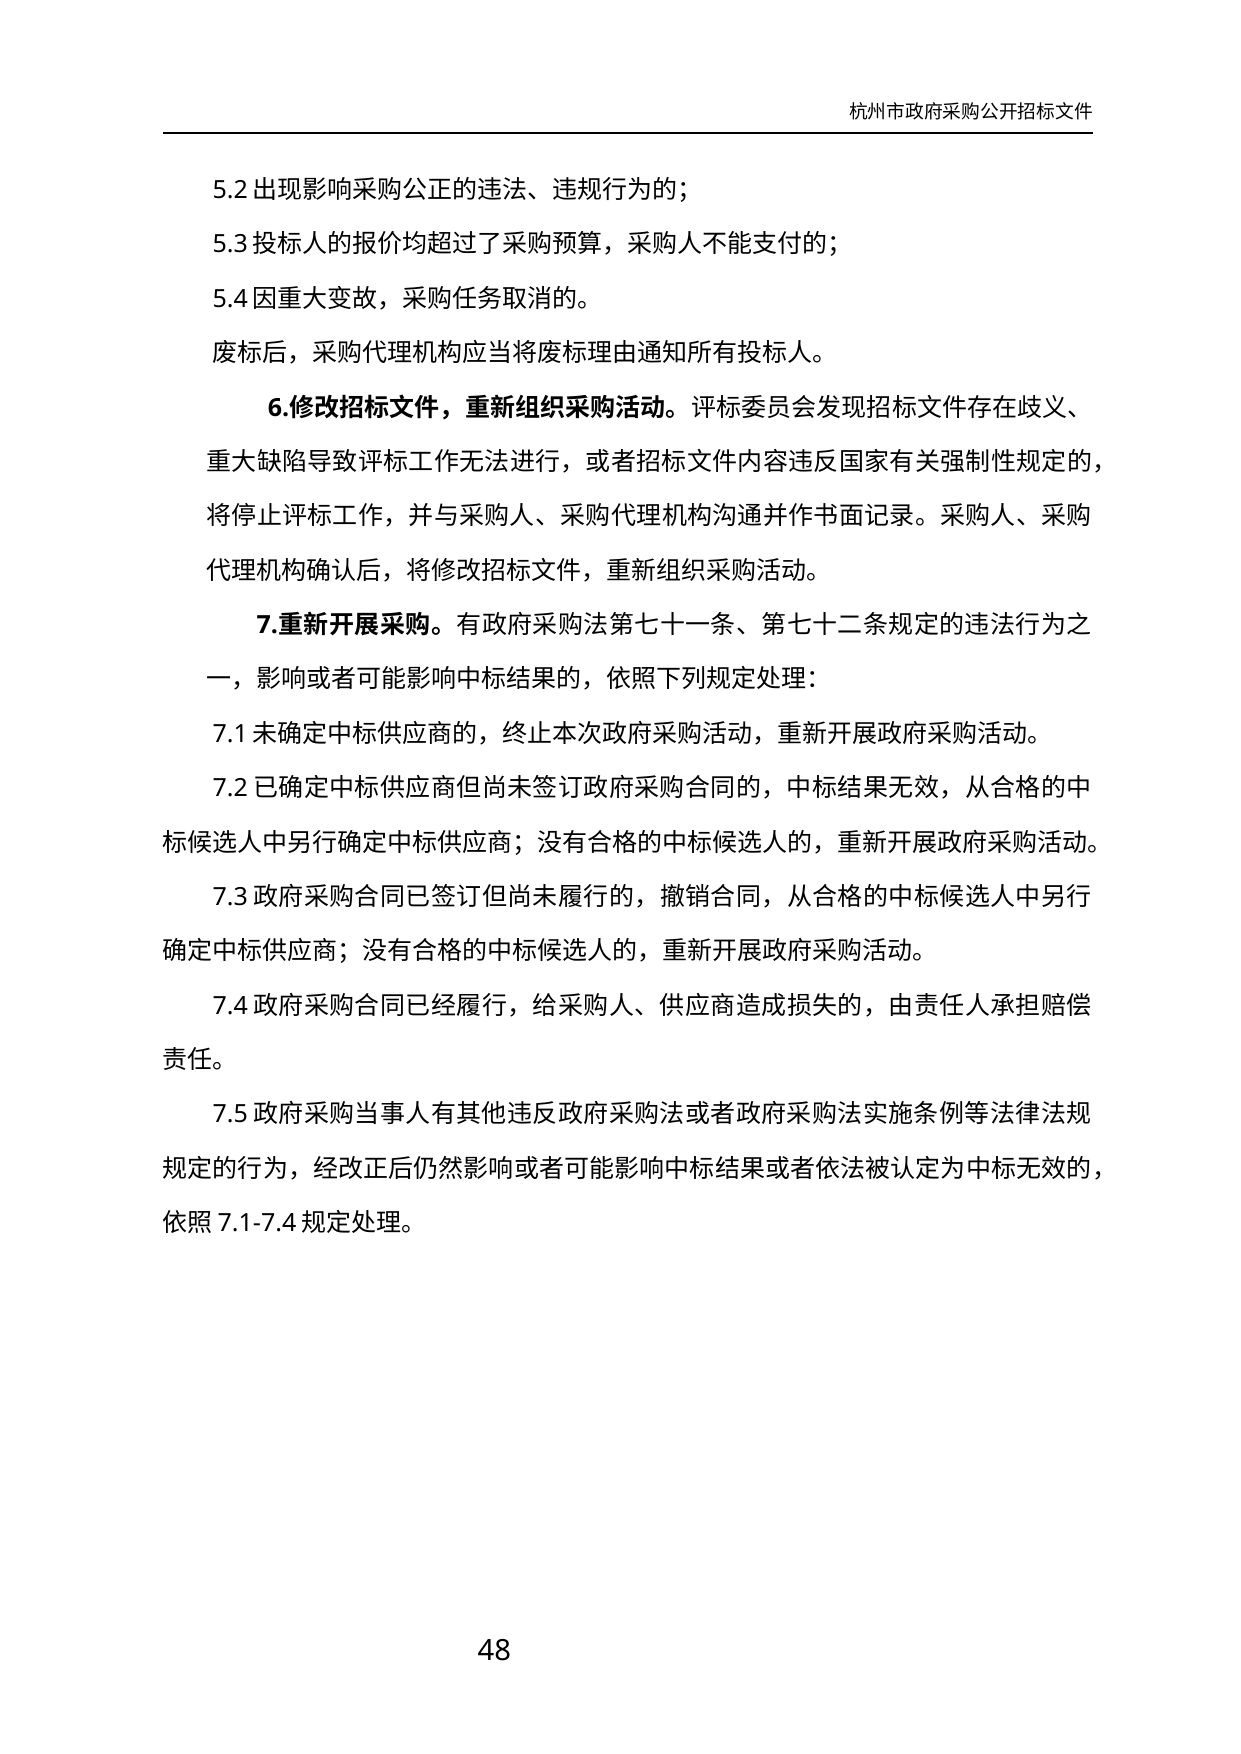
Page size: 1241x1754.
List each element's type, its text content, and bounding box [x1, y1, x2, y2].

text 7.2已确定中标供应商但尚未签订政府采购合同的，中标结果无效，从合格的中标候选人中另行确定中标供应商；没有合格的中标候选人的，重新开展政府采购活动。 [162, 768, 1093, 858]
text 5.4因重大变故，采购任务取消的。 [162, 278, 1093, 314]
text 5.2出现影响采购公正的违法、违规行为的； [162, 169, 1093, 206]
text 5.3投标人的报价均超过了采购预算，采购人不能支付的； [162, 224, 1093, 260]
text 废标后，采购代理机构应当将废标理由通知所有投标人。 [162, 333, 1093, 369]
text 7.4政府采购合同已经履行，给采购人、供应商造成损失的，由责任人承担赔偿责任。 [162, 985, 1093, 1076]
text 7.3政府采购合同已签订但尚未履行的，撤销合同，从合格的中标候选人中另行确定中标供应商；没有合格的中标候选人的，重新开展政府采购活动。 [162, 876, 1093, 967]
text 7.5政府采购当事人有其他违反政府采购法或者政府采购法实施条例等法律法规规定的行为，经改正后仍然影响或者可能影响中标结果或者依法被认定为中标无效的，依照7.1-7.4规定处理。 [162, 1094, 1093, 1239]
text 7.1未确定中标供应商的，终止本次政府采购活动，重新开展政府采购活动。 [162, 713, 1093, 749]
text 6.修改招标文件，重新组织采购活动。评标委员会发现招标文件存在歧义、重大缺陷导致评标工作无法进行，或者招标文件内容违反国家有关强制性规定的，将停止评标工作，并与采购人、采购代理机构沟通并作书面记录。采购人、采购代理机构确认后，将修改招标文件，重新组织采购活动。 [206, 387, 1093, 586]
text 7.重新开展采购。有政府采购法第七十一条、第七十二条规定的违法行为之一，影响或者可能影响中标结果的，依照下列规定处理： [206, 604, 1093, 695]
